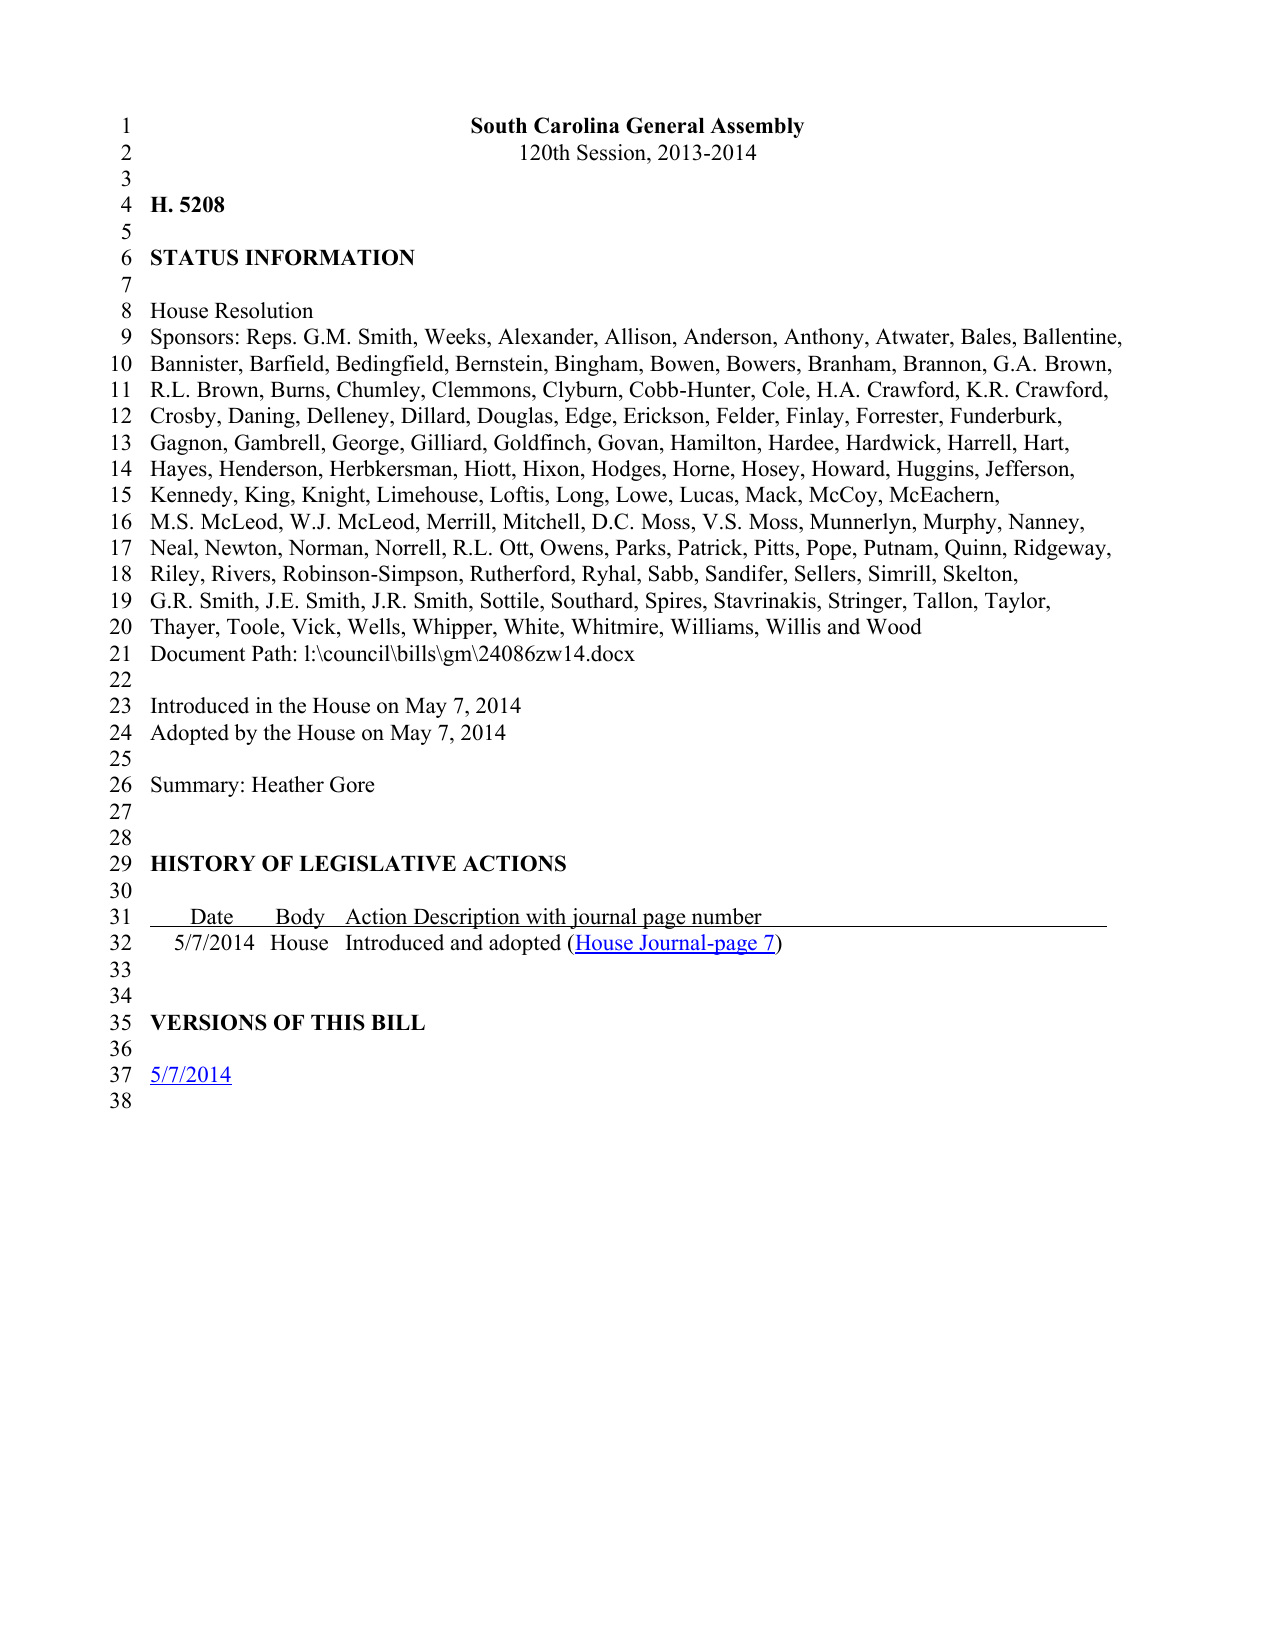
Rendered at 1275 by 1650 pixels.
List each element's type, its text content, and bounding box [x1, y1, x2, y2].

text STATUS INFORMATION [150, 244, 1125, 271]
text Date Body Action Description with journal page number [150, 903, 1125, 929]
text Summary: Heather Gore [150, 771, 1125, 798]
text 5/7/2014 House Introduced and adopted (House Journal-page 7) [150, 929, 1125, 956]
text Document Path: l:\council\bills\gm\24086zw14.docx [150, 639, 1125, 666]
text H. 5208 [150, 192, 1125, 218]
text Introduced in the House on May 7, 2014 [150, 692, 1125, 719]
text House Resolution [150, 297, 1125, 323]
text Adopted by the House on May 7, 2014 [150, 719, 1125, 745]
text Sponsors: Reps. G.M. Smith, Weeks, Alexander, Allison, Anderson, Anthony, Atwater, Bales, Ballentine, Bannister, Barfield, Bedingfield, Bernstein, Bingham, Bowen, Bowers, Branham, Brannon, G.A. Brown, R.L. Brown, Burns, Chumley, Clemmons, Clyburn, Cobb-Hunter, Cole, H.A. Crawford, K.R. Crawford, Crosby, Daning, Delleney, Dillard, Douglas, Edge, Erickson, Felder, Finlay, Forrester, Funderburk, Gagnon, Gambrell, George, Gilliard, Goldfinch, Govan, Hamilton, Hardee, Hardwick, Harrell, Hart, Hayes, Henderson, Herbkersman, Hiott, Hixon, Hodges, Horne, Hosey, Howard, Huggins, Jefferson, Kennedy, King, Knight, Limehouse, Loftis, Long, Lowe, Lucas, Mack, McCoy, McEachern, M.S. McLeod, W.J. McLeod, Merrill, Mitchell, D.C. Moss, V.S. Moss, Munnerlyn, Murphy, Nanney, Neal, Newton, Norman, Norrell, R.L. Ott, Owens, Parks, Patrick, Pitts, Pope, Putnam, Quinn, Ridgeway, Riley, Rivers, Robinson-Simpson, Rutherford, Ryhal, Sabb, Sandifer, Sellers, Simrill, Skelton, G.R. Smith, J.E. Smith, J.R. Smith, Sottile, Southard, Spires, Stavrinakis, Stringer, Tallon, Taylor, Thayer, Toole, Vick, Wells, Whipper, White, Whitmire, Williams, Willis and Wood [150, 323, 1125, 639]
text VERSIONS OF THIS BILL [150, 1008, 1125, 1035]
text 5/7/2014 [150, 1061, 1125, 1088]
text South Carolina General Assembly [150, 112, 1125, 139]
text HISTORY OF LEGISLATIVE ACTIONS [150, 850, 1125, 877]
text 120th Session, 2013-2014 [150, 139, 1125, 165]
